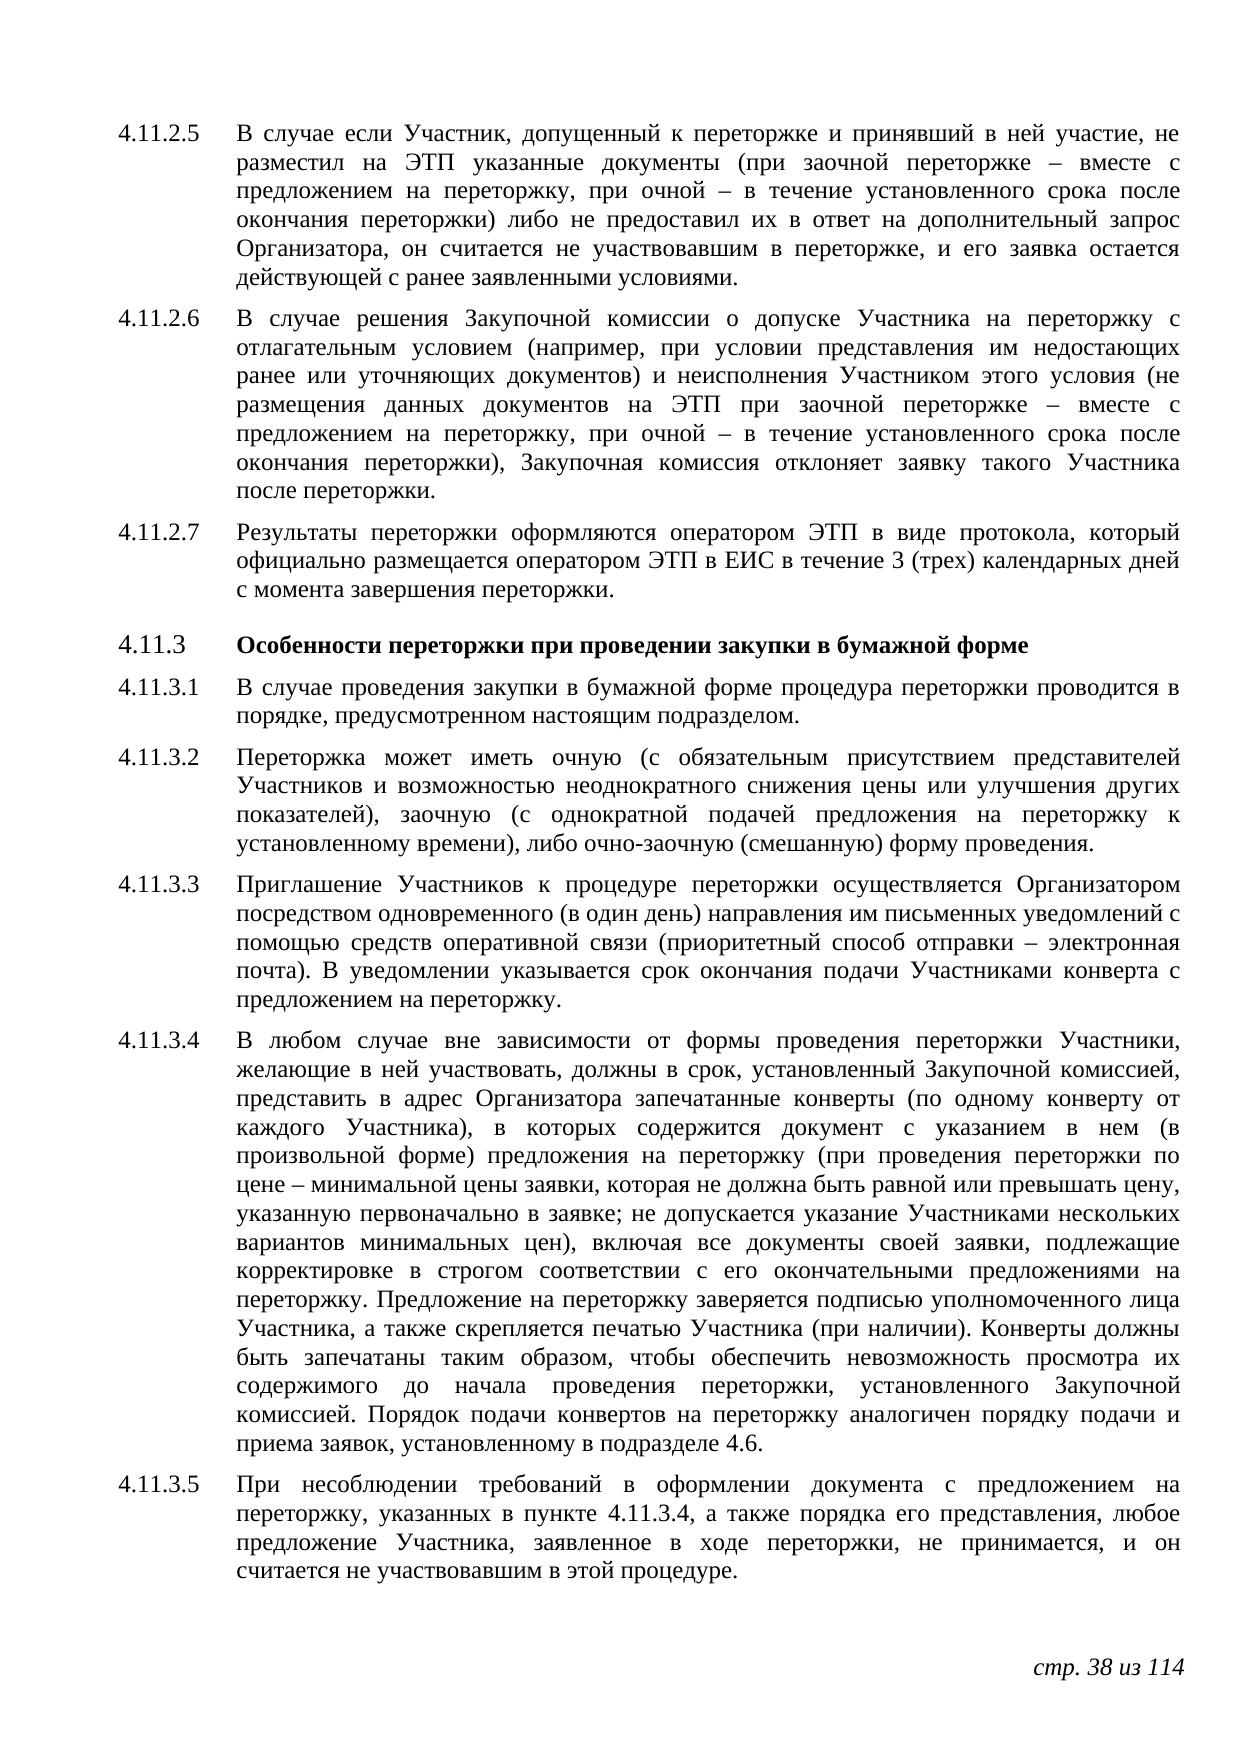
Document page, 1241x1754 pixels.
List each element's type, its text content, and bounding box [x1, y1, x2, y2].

text Приглашение Участников к процедуре переторжки осуществляется Организатором посредством одновременного (в один день) направления им письменных уведомлений с помощью средств оперативной связи (приоритетный способ отправки – электронная почта). В уведомлении указывается срок окончания подачи Участниками конверта с предложением на переторжку. [118, 869, 1181, 1013]
text Переторжка может иметь очную (с обязательным присутствием представителей Участников и возможностью неоднократного снижения цены или улучшения других показателей), заочную (с однократной подачей предложения на переторжку к установленному времени), либо очно-заочную (смешанную) форму проведения. [118, 742, 1181, 857]
text Результаты переторжки оформляются оператором ЭТП в виде протокола, который официально размещается оператором ЭТП в ЕИС в течение 3 (трех) календарных дней с момента завершения переторжки. [118, 517, 1181, 603]
text Особенности переторжки при проведении закупки в бумажной форме [118, 628, 1181, 659]
text При несоблюдении требований в оформлении документа с предложением на переторжку, указанных в пункте 4.11.3.4, а также порядка его представления, любое предложение Участника, заявленное в ходе переторжки, не принимается, и он считается не участвовавшим в этой процедуре. [118, 1469, 1181, 1584]
text В случае если Участник, допущенный к переторжке и принявший в ней участие, не разместил на ЭТП указанные документы (при заочной переторжке – вместе с предложением на переторжку, при очной – в течение установленного срока после окончания переторжки) либо не предоставил их в ответ на дополнительный запрос Организатора, он считается не участвовавшим в переторжке, и его заявка остается действующей с ранее заявленными условиями. [118, 118, 1181, 291]
text В любом случае вне зависимости от формы проведения переторжки Участники, желающие в ней участвовать, должны в срок, установленный Закупочной комиссией, представить в адрес Организатора запечатанные конверты (по одному конверту от каждого Участника), в которых содержится документ с указанием в нем (в произвольной форме) предложения на переторжку (при проведения переторжки по цене – минимальной цены заявки, которая не должна быть равной или превышать цену, указанную первоначально в заявке; не допускается указание Участниками нескольких вариантов минимальных цен), включая все документы своей заявки, подлежащие корректировке в строгом соответствии с его окончательными предложениями на переторжку. Предложение на переторжку заверяется подписью уполномоченного лица Участника, а также скрепляется печатью Участника (при наличии). Конверты должны быть запечатаны таким образом, чтобы обеспечить невозможность просмотра их содержимого до начала проведения переторжки, установленного Закупочной комиссией. Порядок подачи конвертов на переторжку аналогичен порядку подачи и приема заявок, установленному в подразделе 4.6. [118, 1026, 1181, 1457]
text В случае проведения закупки в бумажной форме процедура переторжки проводится в порядке, предусмотренном настоящим подразделом. [118, 672, 1181, 729]
text В случае решения Закупочной комиссии о допуске Участника на переторжку с отлагательным условием (например, при условии представления им недостающих ранее или уточняющих документов) и неисполнения Участником этого условия (не размещения данных документов на ЭТП при заочной переторжке – вместе с предложением на переторжку, при очной – в течение установленного срока после окончания переторжки), Закупочная комиссия отклоняет заявку такого Участника после переторжки. [118, 303, 1181, 504]
